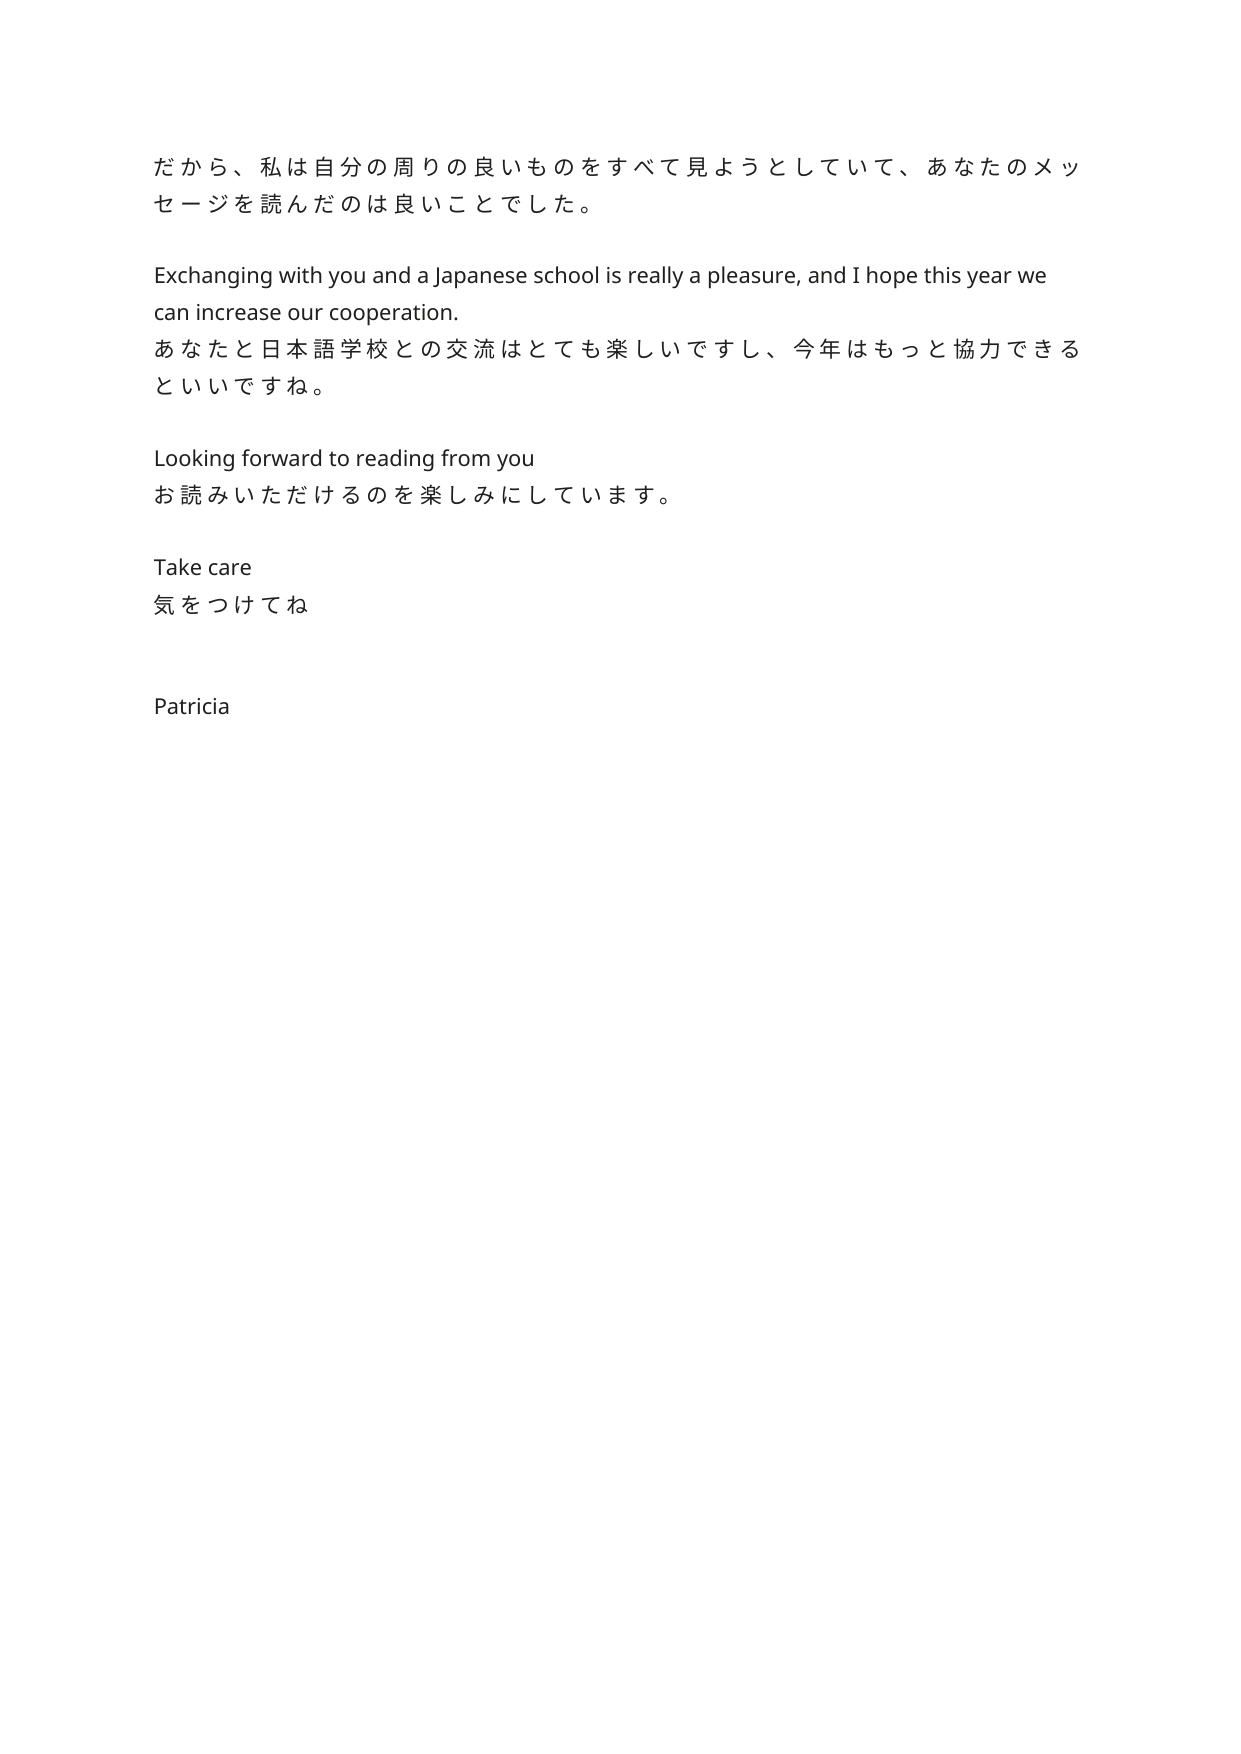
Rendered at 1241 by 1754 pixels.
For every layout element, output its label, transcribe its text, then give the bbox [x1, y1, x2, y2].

text お読みいただけるのを楽しみにしています。 [153, 476, 1087, 512]
text 気をつけてね [153, 585, 1087, 622]
text だから、私は自分の周りの良いものをすべて見ようとしていて、あなたのメッセージを読んだのは良いことでした。 [153, 148, 1087, 221]
text Exchanging with you and a Japanese school is really a pleasure, and I hope this year we can increase our cooperation. [153, 257, 1087, 330]
text Take care [153, 549, 1087, 585]
text Patricia [153, 687, 1087, 724]
text Looking forward to reading from you [153, 439, 1087, 476]
text あなたと日本語学校との交流はとても楽しいですし、今年はもっと協力できるといいですね。 [153, 330, 1087, 403]
